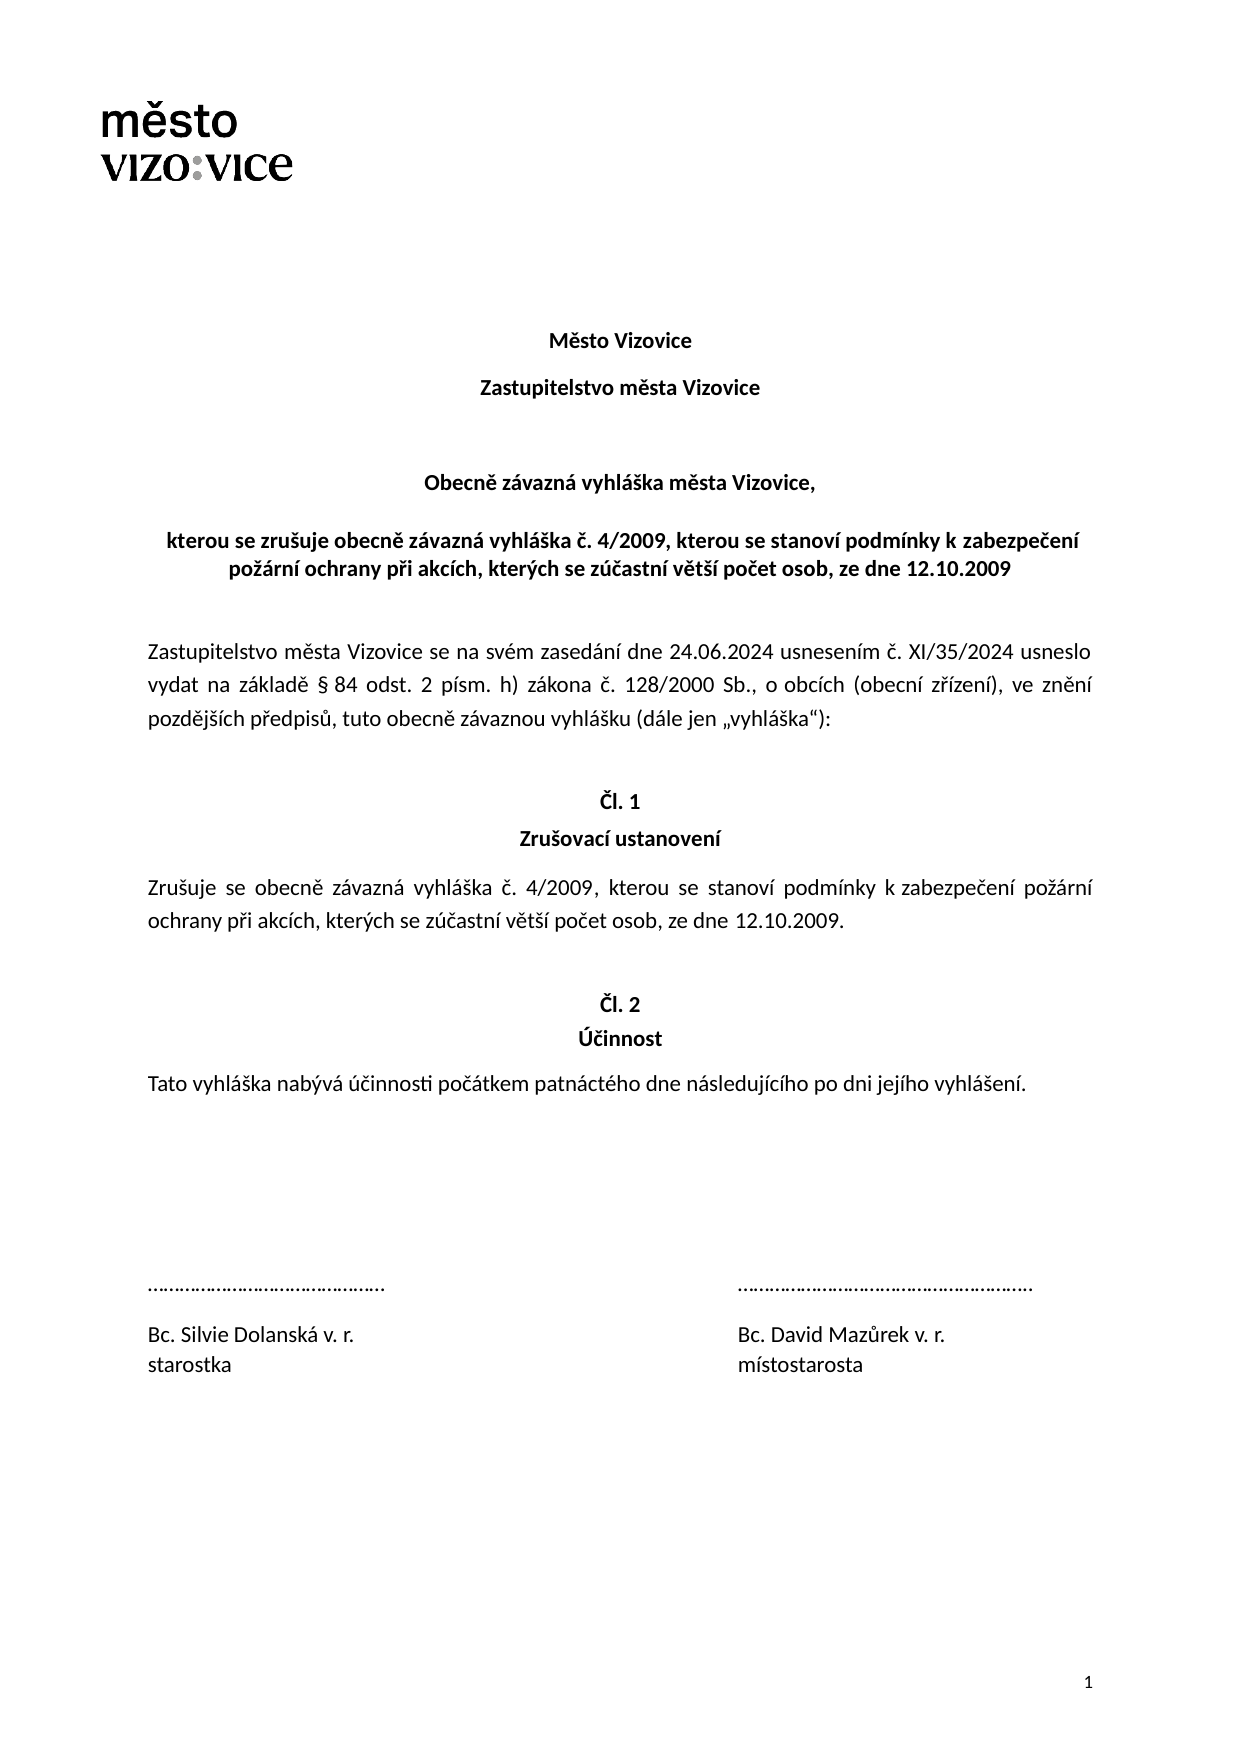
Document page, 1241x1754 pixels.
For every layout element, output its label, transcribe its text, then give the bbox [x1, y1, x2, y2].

text starostka místostarosta [148, 1350, 1093, 1378]
text Zrušovací ustanovení [148, 824, 1093, 852]
text Zastupitelstvo města Vizovice [148, 373, 1093, 401]
subtitle kterou se zrušuje obecně závazná vyhláška č. 4/2009, kterou se stanoví podmínky k zabezpečení požární ochrany při akcích, kterých se zúčastní větší počet osob, ze dne 12.10.2009 [148, 526, 1093, 582]
text Obecně závazná vyhláška města Vizovice, [148, 468, 1093, 497]
text Účinnost [148, 1024, 1093, 1052]
text Zastupitelstvo města Vizovice se na svém zasedání dne 24.06.2024 usnesením č. XI/35/2024 usneslo vydat na základě § 84 odst. 2 písm. h) zákona č. 128/2000 Sb., o obcích (obecní zřízení), ve znění pozdějších předpisů, tuto obecně závaznou vyhlášku (dále jen „vyhláška“): [148, 637, 1093, 732]
text Bc. Silvie Dolanská v. r. Bc. David Mazůrek v. r. [148, 1320, 1093, 1348]
text Čl. 1 [148, 787, 1093, 816]
text ……………………………………… ……………………………………………….. [148, 1269, 1093, 1298]
text Zrušuje se obecně závazná vyhláška č. 4/2009, kterou se stanoví podmínky k zabezpečení požární ochrany při akcích, kterých se zúčastní větší počet osob, ze dne 12.10.2009. [148, 873, 1093, 934]
picture [100, 101, 293, 181]
text Čl. 2 [148, 990, 1093, 1018]
text Město Vizovice [148, 326, 1093, 354]
text Tato vyhláška nabývá účinnosti počátkem patnáctého dne následujícího po dni jejího vyhlášení. [148, 1069, 1093, 1097]
